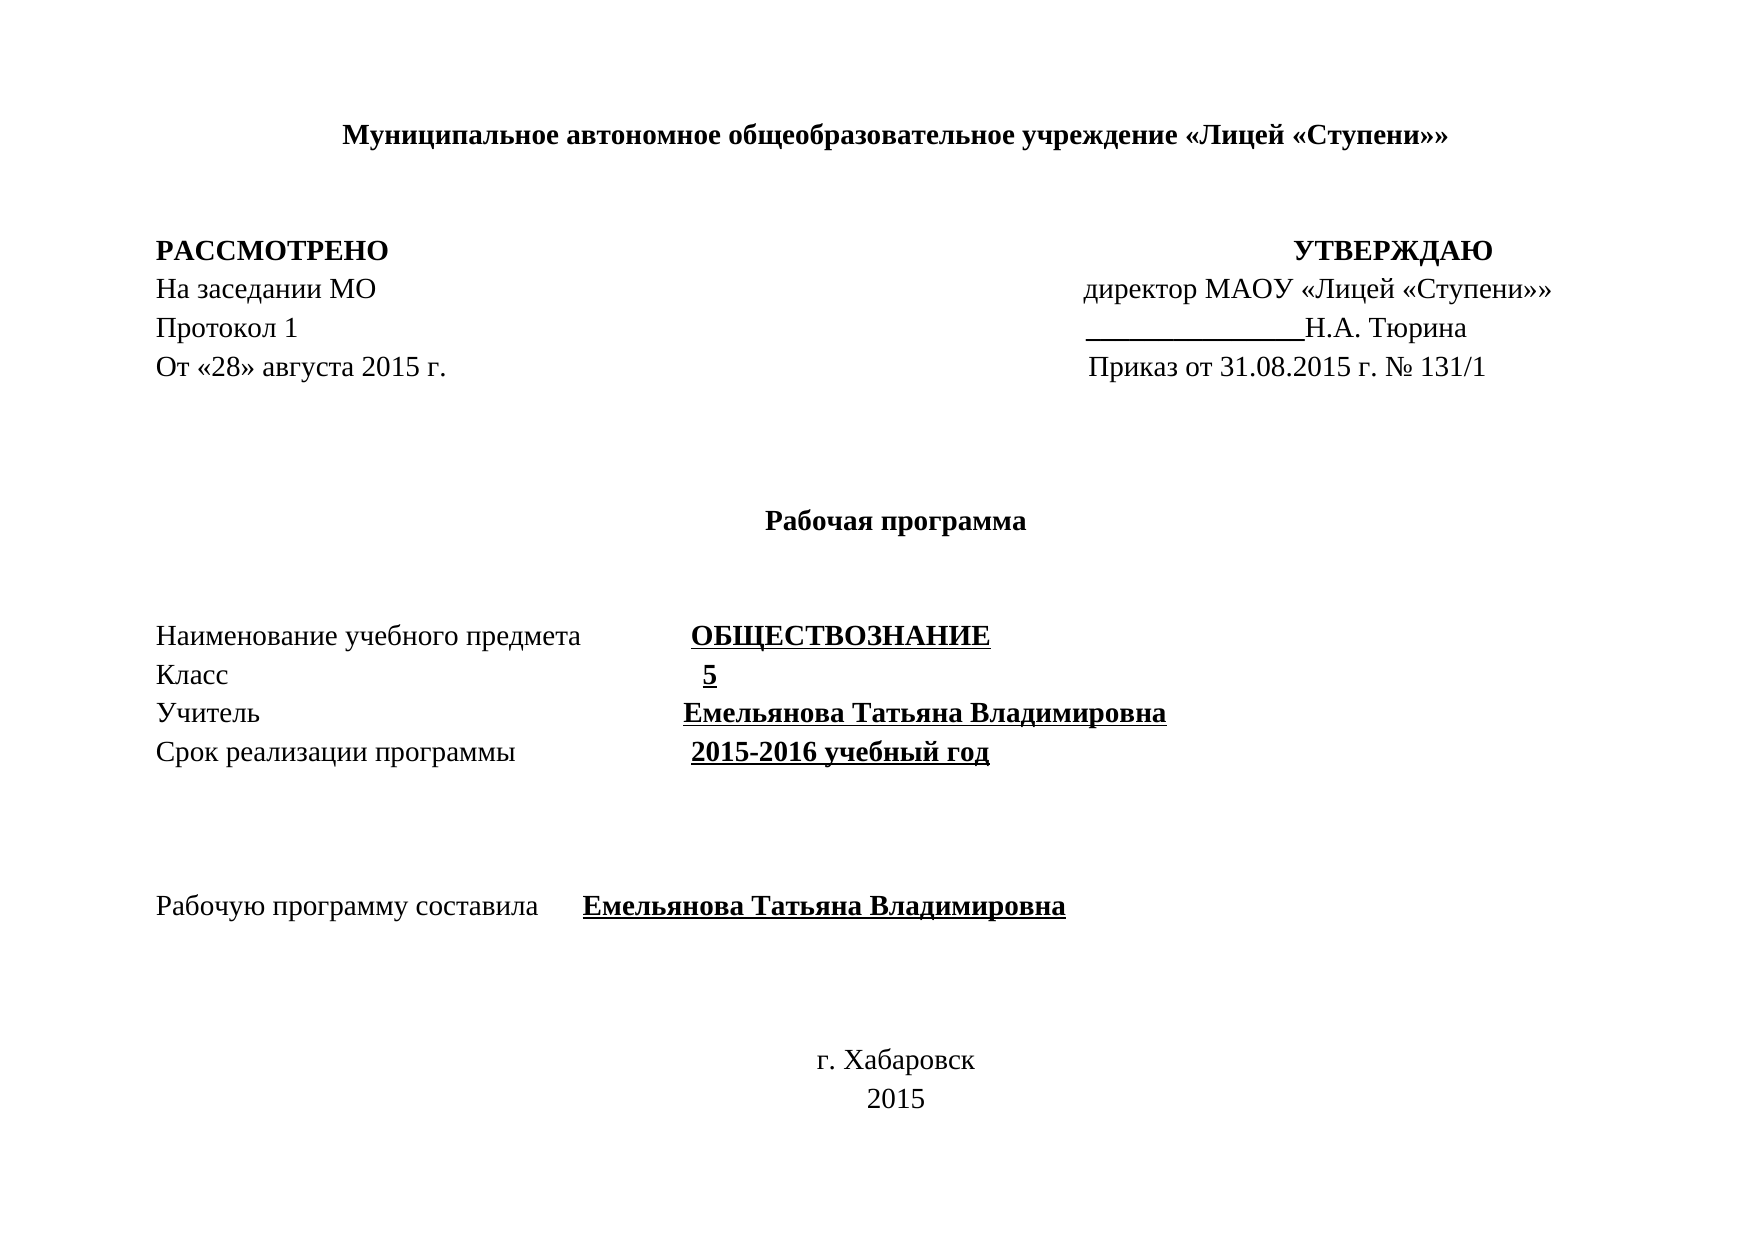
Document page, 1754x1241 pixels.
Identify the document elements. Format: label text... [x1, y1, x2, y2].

text На заседании МО директор МАОУ «Лицей «Ступени»» [156, 272, 1636, 305]
text РАССМОТРЕНО УТВЕРЖДАЮ [156, 233, 1636, 267]
text 2015 [156, 1081, 1636, 1114]
text Рабочая программа [156, 503, 1636, 536]
text Наименование учебного предмета ОБЩЕСТВОЗНАНИЕ [156, 618, 1636, 652]
text От «28» августа 2015 г. Приказ от 31.08.2015 г. № 131/1 [156, 349, 1636, 382]
text Класс 5 [156, 657, 1636, 691]
text Учитель Емельянова Татьяна Владимировна [156, 696, 1636, 729]
text Рабочую программу составила Емельянова Татьяна Владимировна [156, 888, 1636, 922]
text Срок реализации программы 2015-2016 учебный год [156, 734, 1636, 768]
text Протокол 1 _______________Н.А. Тюрина [156, 310, 1636, 344]
text г. Хабаровск [156, 1042, 1636, 1076]
text Муниципальное автономное общеобразовательное учреждение «Лицей «Ступени»» [156, 117, 1636, 151]
